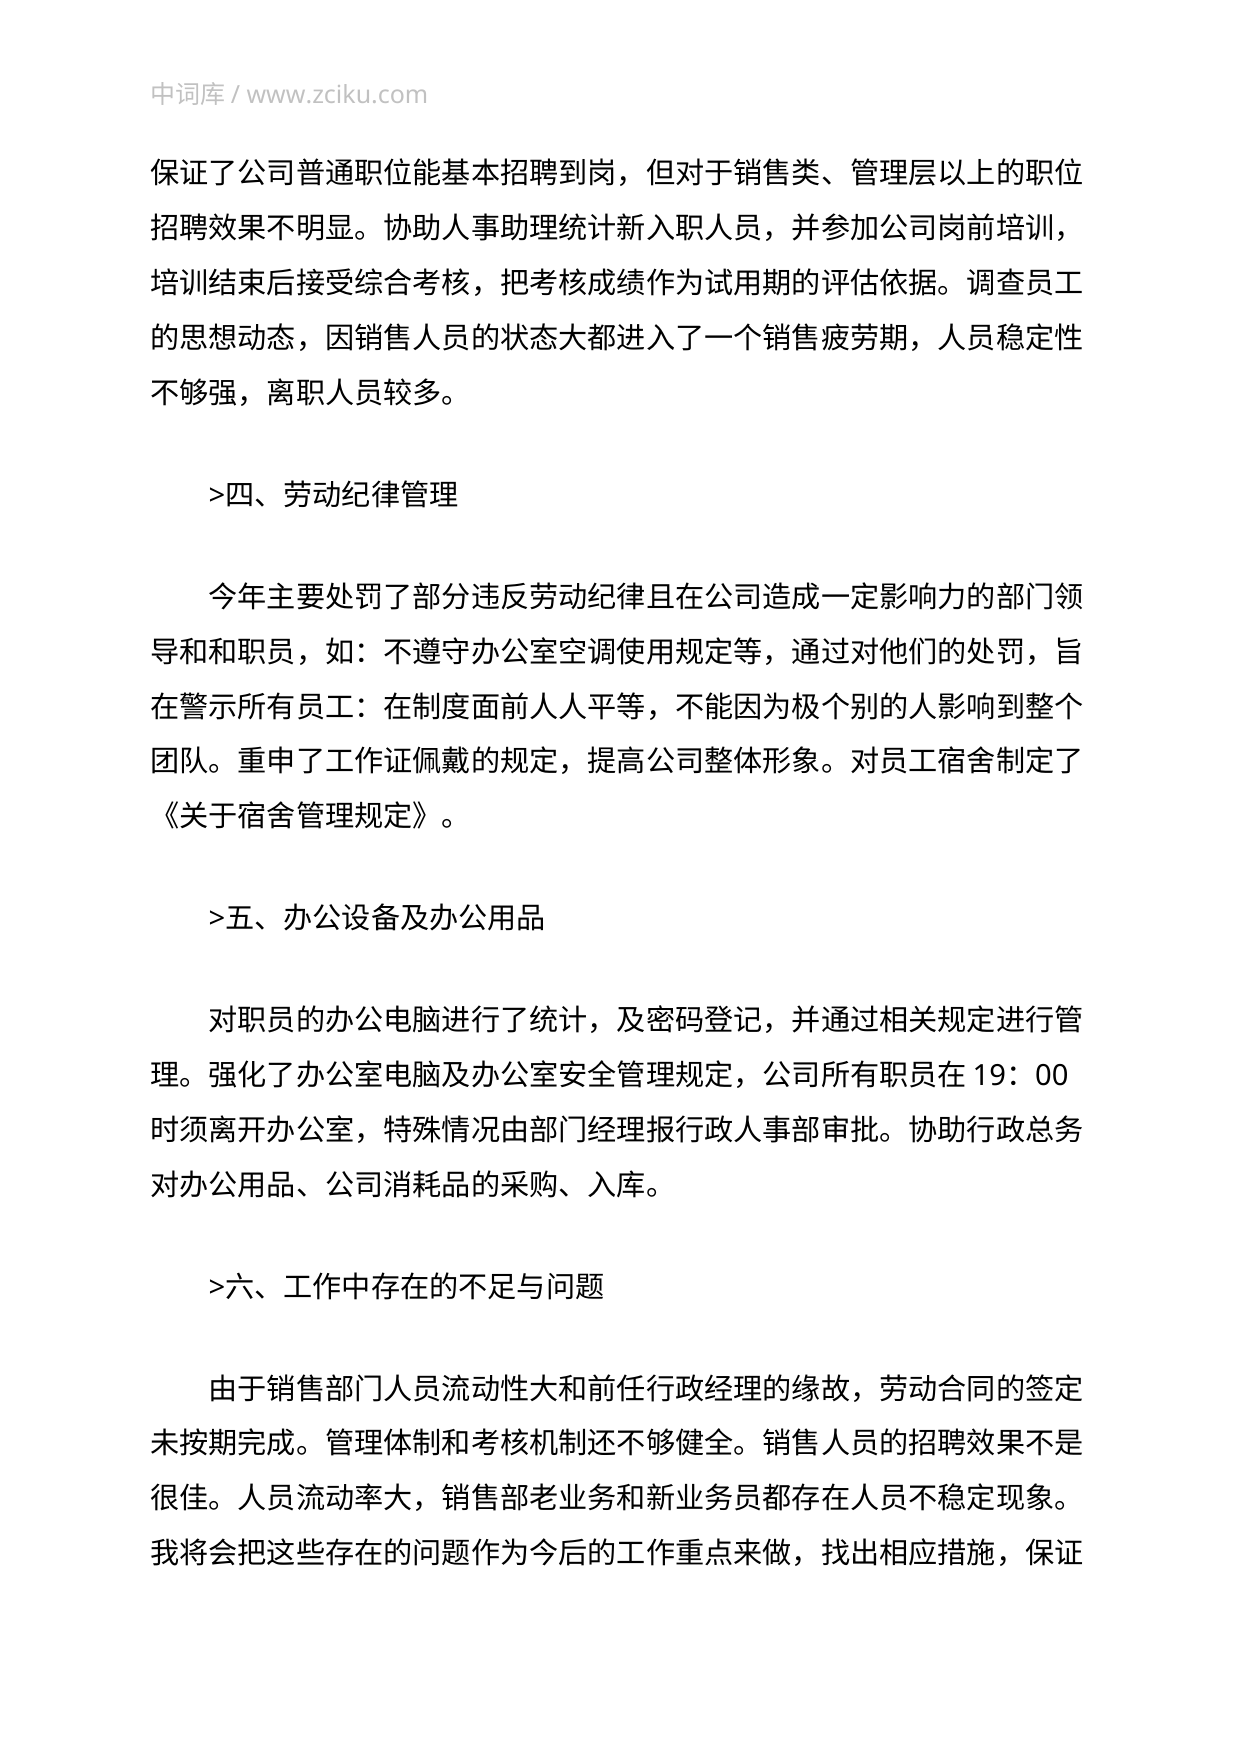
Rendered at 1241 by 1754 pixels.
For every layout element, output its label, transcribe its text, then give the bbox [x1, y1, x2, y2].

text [150, 1365, 1090, 1572]
text 对职员的办公电脑进行了统计，及密码登记，并通过相关规定进行管理。强化了办公室电脑及办公室安全管理规定，公司所有职员在19：00时须离开办公室，特殊情况由部门经理报行政人事部审批。协助行政总务对办公用品、公司消耗品的采购、入库。 [150, 997, 1090, 1204]
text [150, 150, 1090, 412]
text >六、工作中存在的不足与问题 [150, 1263, 1090, 1306]
text >四、劳动纪律管理 [150, 471, 1090, 514]
text 今年主要处罚了部分违反劳动纪律且在公司造成一定影响力的部门领导和和职员，如：不遵守办公室空调使用规定等，通过对他们的处罚，旨在警示所有员工：在制度面前人人平等，不能因为极个别的人影响到整个团队。重申了工作证佩戴的规定，提高公司整体形象。对员工宿舍制定了《关于宿舍管理规定》。 [150, 573, 1090, 835]
text >五、办公设备及办公用品 [150, 895, 1090, 937]
